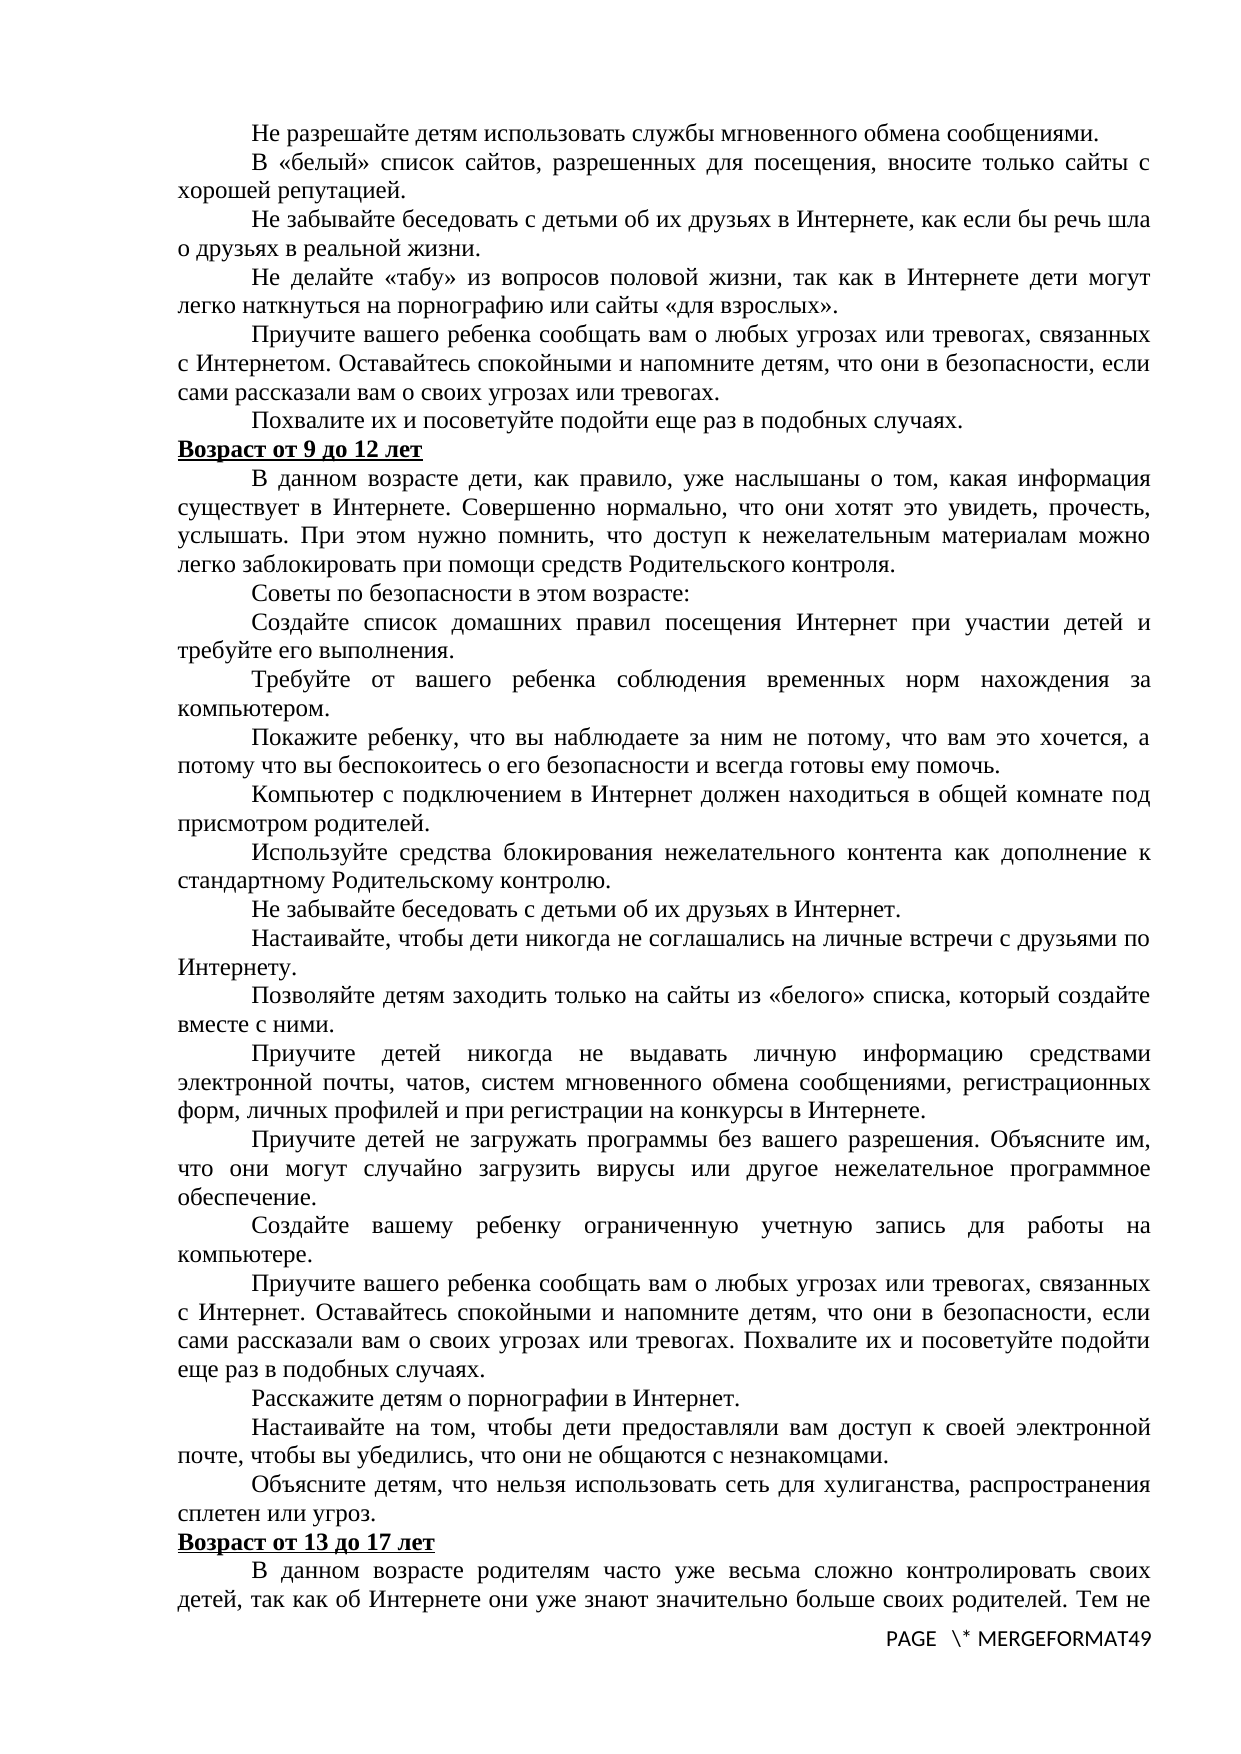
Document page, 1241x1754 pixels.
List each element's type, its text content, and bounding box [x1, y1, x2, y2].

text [177, 1556, 1152, 1613]
text Позволяйте детям заходить только на сайты из «белого» списка, который создайте вместе с ними. [177, 981, 1152, 1038]
text Похвалите их и посоветуйте подойти еще раз в подобных случаях. [177, 406, 1152, 434]
text Создайте вашему ребенку ограниченную учетную запись для работы на компьютере. [177, 1211, 1152, 1268]
text Настаивайте, чтобы дети никогда не соглашались на личные встречи с друзьями по Интернету. [177, 923, 1152, 981]
text Приучите вашего ребенка сообщать вам о любых угрозах или тревогах, связанных с Интернетом. Оставайтесь спокойными и напомните детям, что они в безопасности, если сами рассказали вам о своих угрозах или тревогах. [177, 319, 1152, 406]
text В данном возрасте дети, как правило, уже наслышаны о том, какая информация существует в Интернете. Совершенно нормально, что они хотят это увидеть, прочесть, услышать. При этом нужно помнить, что доступ к нежелательным материалам можно легко заблокировать при помощи средств Родительского контроля. [177, 463, 1152, 578]
text Не забывайте беседовать с детьми об их друзьях в Интернете, как если бы речь шла о друзьях в реальной жизни. [177, 204, 1152, 262]
text В «белый» список сайтов, разрешенных для посещения, вносите только сайты с хорошей репутацией. [177, 147, 1152, 204]
text Возраст от 13 до 17 лет [177, 1527, 1152, 1556]
text Не делайте «табу» из вопросов половой жизни, так как в Интернете дети могут легко наткнуться на порнографию или сайты «для взрослых». [177, 262, 1152, 319]
text Объясните детям, что нельзя использовать сеть для хулиганства, распространения сплетен или угроз. [177, 1469, 1152, 1527]
text Компьютер с подключением в Интернет должен находиться в общей комнате под присмотром родителей. [177, 779, 1152, 837]
text Настаивайте на том, чтобы дети предоставляли вам доступ к своей электронной почте, чтобы вы убедились, что они не общаются с незнакомцами. [177, 1412, 1152, 1469]
text Создайте список домашних правил посещения Интернет при участии детей и требуйте его выполнения. [177, 607, 1152, 664]
text Требуйте от вашего ребенка соблюдения временных норм нахождения за компьютером. [177, 664, 1152, 722]
text Не забывайте беседовать с детьми об их друзьях в Интернет. [177, 894, 1152, 923]
text Не разрешайте детям использовать службы мгновенного обмена сообщениями. [177, 118, 1152, 147]
text Приучите детей никогда не выдавать личную информацию средствами электронной почты, чатов, систем мгновенного обмена сообщениями, регистрационных форм, личных профилей и при регистрации на конкурсы в Интернете. [177, 1038, 1152, 1124]
text Приучите вашего ребенка сообщать вам о любых угрозах или тревогах, связанных с Интернет. Оставайтесь спокойными и напомните детям, что они в безопасности, если сами рассказали вам о своих угрозах или тревогах. Похвалите их и посоветуйте подойти еще раз в подобных случаях. [177, 1268, 1152, 1383]
text Приучите детей не загружать программы без вашего разрешения. Объясните им, что они могут случайно загрузить вирусы или другое нежелательное программное обеспечение. [177, 1124, 1152, 1211]
text Используйте средства блокирования нежелательного контента как дополнение к стандартному Родительскому контролю. [177, 837, 1152, 894]
text Возраст от 9 до 12 лет [177, 434, 1152, 463]
text Советы по безопасности в этом возрасте: [177, 578, 1152, 607]
text Расскажите детям о порнографии в Интернет. [177, 1383, 1152, 1412]
text Покажите ребенку, что вы наблюдаете за ним не потому, что вам это хочется, а потому что вы беспокоитесь о его безопасности и всегда готовы ему помочь. [177, 722, 1152, 779]
